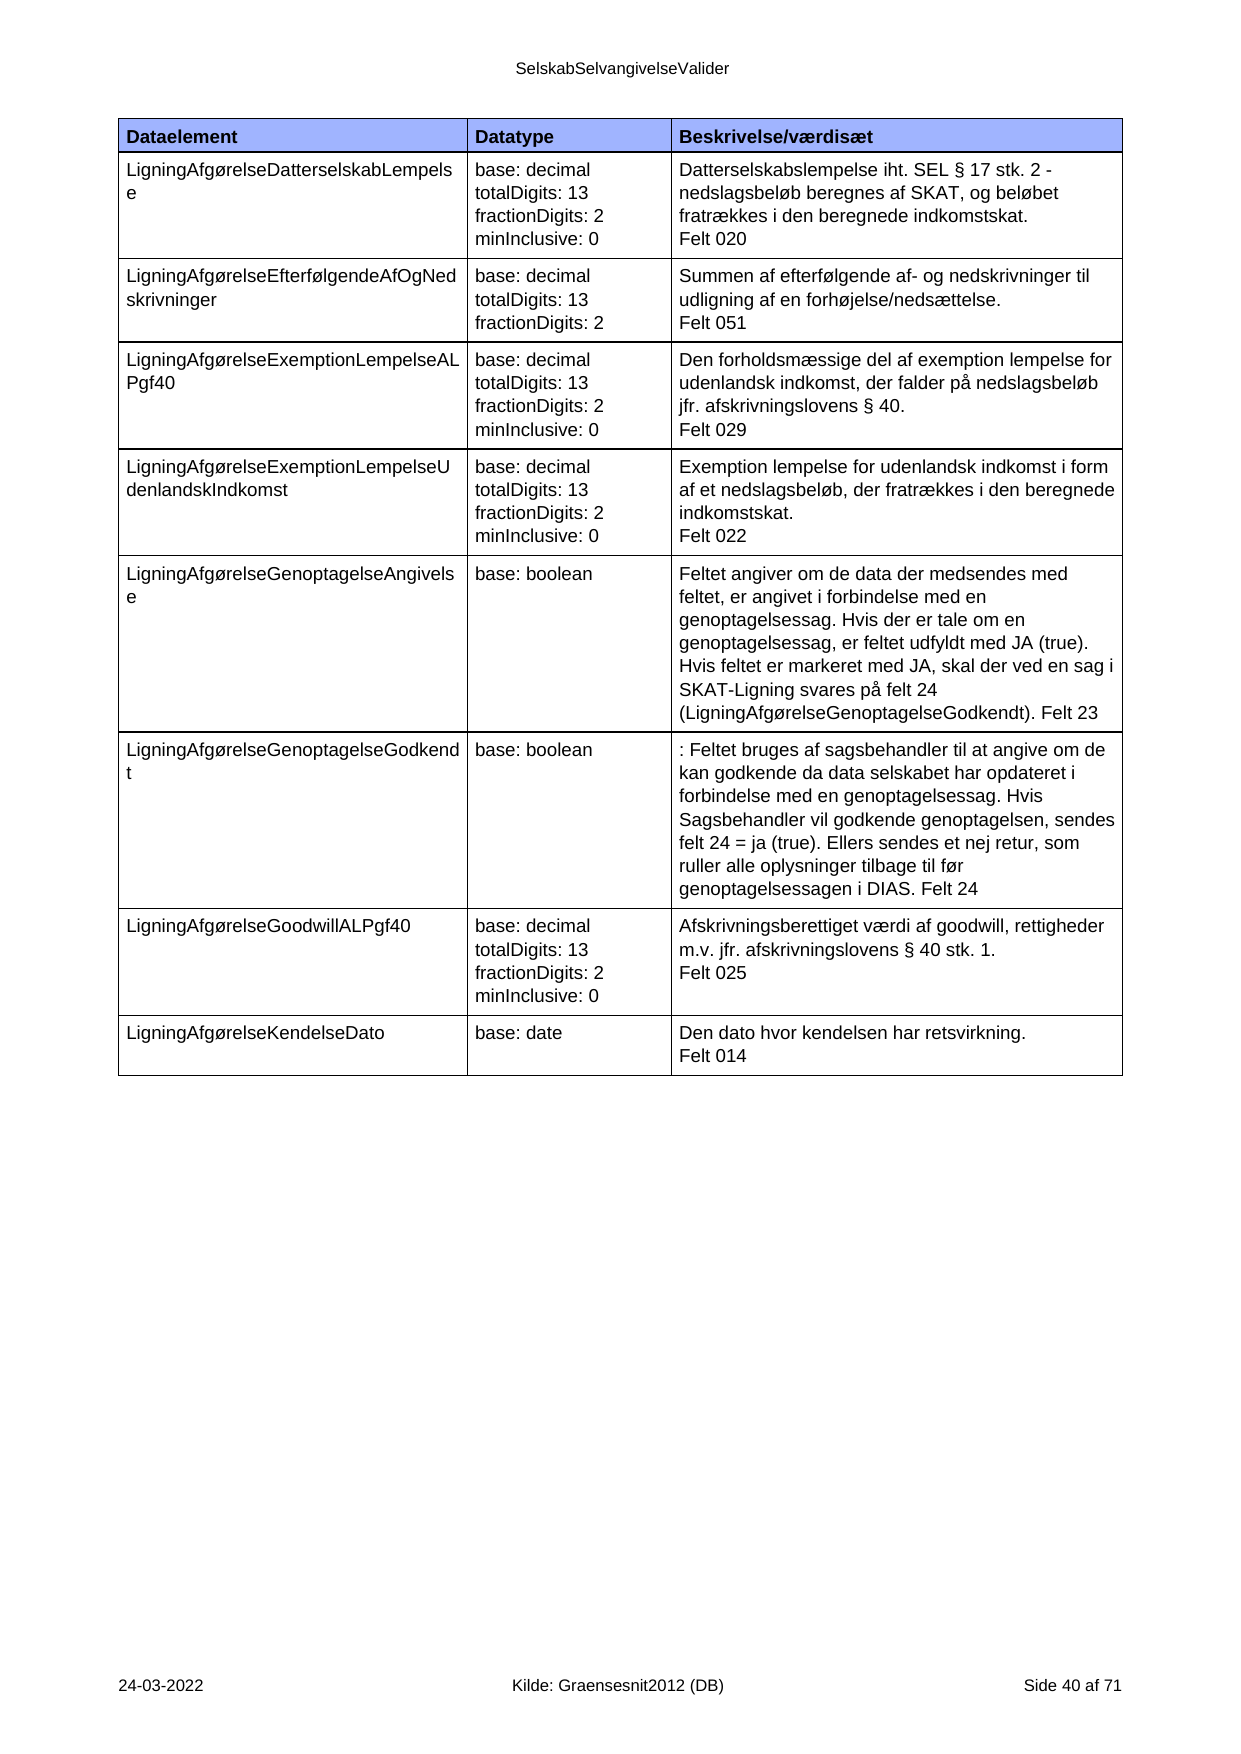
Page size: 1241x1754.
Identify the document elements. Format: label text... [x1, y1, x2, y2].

table_cell LigningAfgørelseEfterfølgendeAfOgNedskrivninger [119, 259, 467, 341]
table_cell base: boolean [468, 733, 671, 908]
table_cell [468, 153, 671, 258]
table_cell LigningAfgørelseGenoptagelseGodkendt [119, 733, 467, 908]
table_header Dataelement [119, 119, 467, 151]
table_cell base: decimal totalDigits: 13 fractionDigits: 2 minInclusive: 0 [468, 343, 671, 448]
table_cell Afskrivningsberettiget værdi af goodwill, rettigheder m.v. jfr. afskrivningslovens § 40 stk. 1. Felt 025 [672, 909, 1122, 1014]
table_cell Den dato hvor kendelsen har retsvirkning. Felt 014 [672, 1016, 1122, 1075]
table_cell base: boolean [468, 556, 671, 731]
table_header Beskrivelse/værdisæt [672, 119, 1122, 151]
table_cell LigningAfgørelseExemptionLempelseALPgf40 [119, 343, 467, 448]
table_cell LigningAfgørelseKendelseDato [119, 1016, 467, 1075]
table_cell Summen af efterfølgende af- og nedskrivninger til udligning af en forhøjelse/nedsættelse. Felt 051 [672, 259, 1122, 341]
table_cell LigningAfgørelseGenoptagelseAngivelse [119, 556, 467, 731]
table_header Datatype [468, 119, 671, 151]
table_cell Datterselskabslempelse iht. SEL § 17 stk. 2 - nedslagsbeløb beregnes af SKAT, og beløbet fratrækkes i den beregnede indkomstskat. Felt 020 [672, 153, 1122, 258]
table_cell base: decimal totalDigits: 13 fractionDigits: 2 minInclusive: 0 [468, 909, 671, 1014]
table_cell LigningAfgørelseGoodwillALPgf40 [119, 909, 467, 1014]
table_cell base: date [468, 1016, 671, 1075]
table_cell Exemption lempelse for udenlandsk indkomst i form af et nedslagsbeløb, der fratrækkes i den beregnede indkomstskat. Felt 022 [672, 450, 1122, 555]
table_cell Feltet angiver om de data der medsendes med feltet, er angivet i forbindelse med en genoptagelsessag. Hvis der er tale om en genoptagelsessag, er feltet udfyldt med JA (true). Hvis feltet er markeret med JA, skal der ved en sag i SKAT-Ligning svares på felt 24 (LigningAfgørelseGenoptagelseGodkendt). Felt 23 [672, 556, 1122, 731]
table_cell : Feltet bruges af sagsbehandler til at angive om de kan godkende da data selskabet har opdateret i forbindelse med en genoptagelsessag. Hvis Sagsbehandler vil godkende genoptagelsen, sendes felt 24 = ja (true). Ellers sendes et nej retur, som ruller alle oplysninger tilbage til før genoptagelsessagen i DIAS. Felt 24 [672, 733, 1122, 908]
table_cell LigningAfgørelseExemptionLempelseUdenlandskIndkomst [119, 450, 467, 555]
table_cell LigningAfgørelseDatterselskabLempelse [119, 153, 467, 258]
table_cell Den forholdsmæssige del af exemption lempelse for udenlandsk indkomst, der falder på nedslagsbeløb jfr. afskrivningslovens § 40. Felt 029 [672, 343, 1122, 448]
table_cell base: decimal totalDigits: 13 fractionDigits: 2 minInclusive: 0 [468, 450, 671, 555]
table_cell base: decimal totalDigits: 13 fractionDigits: 2 [468, 259, 671, 341]
